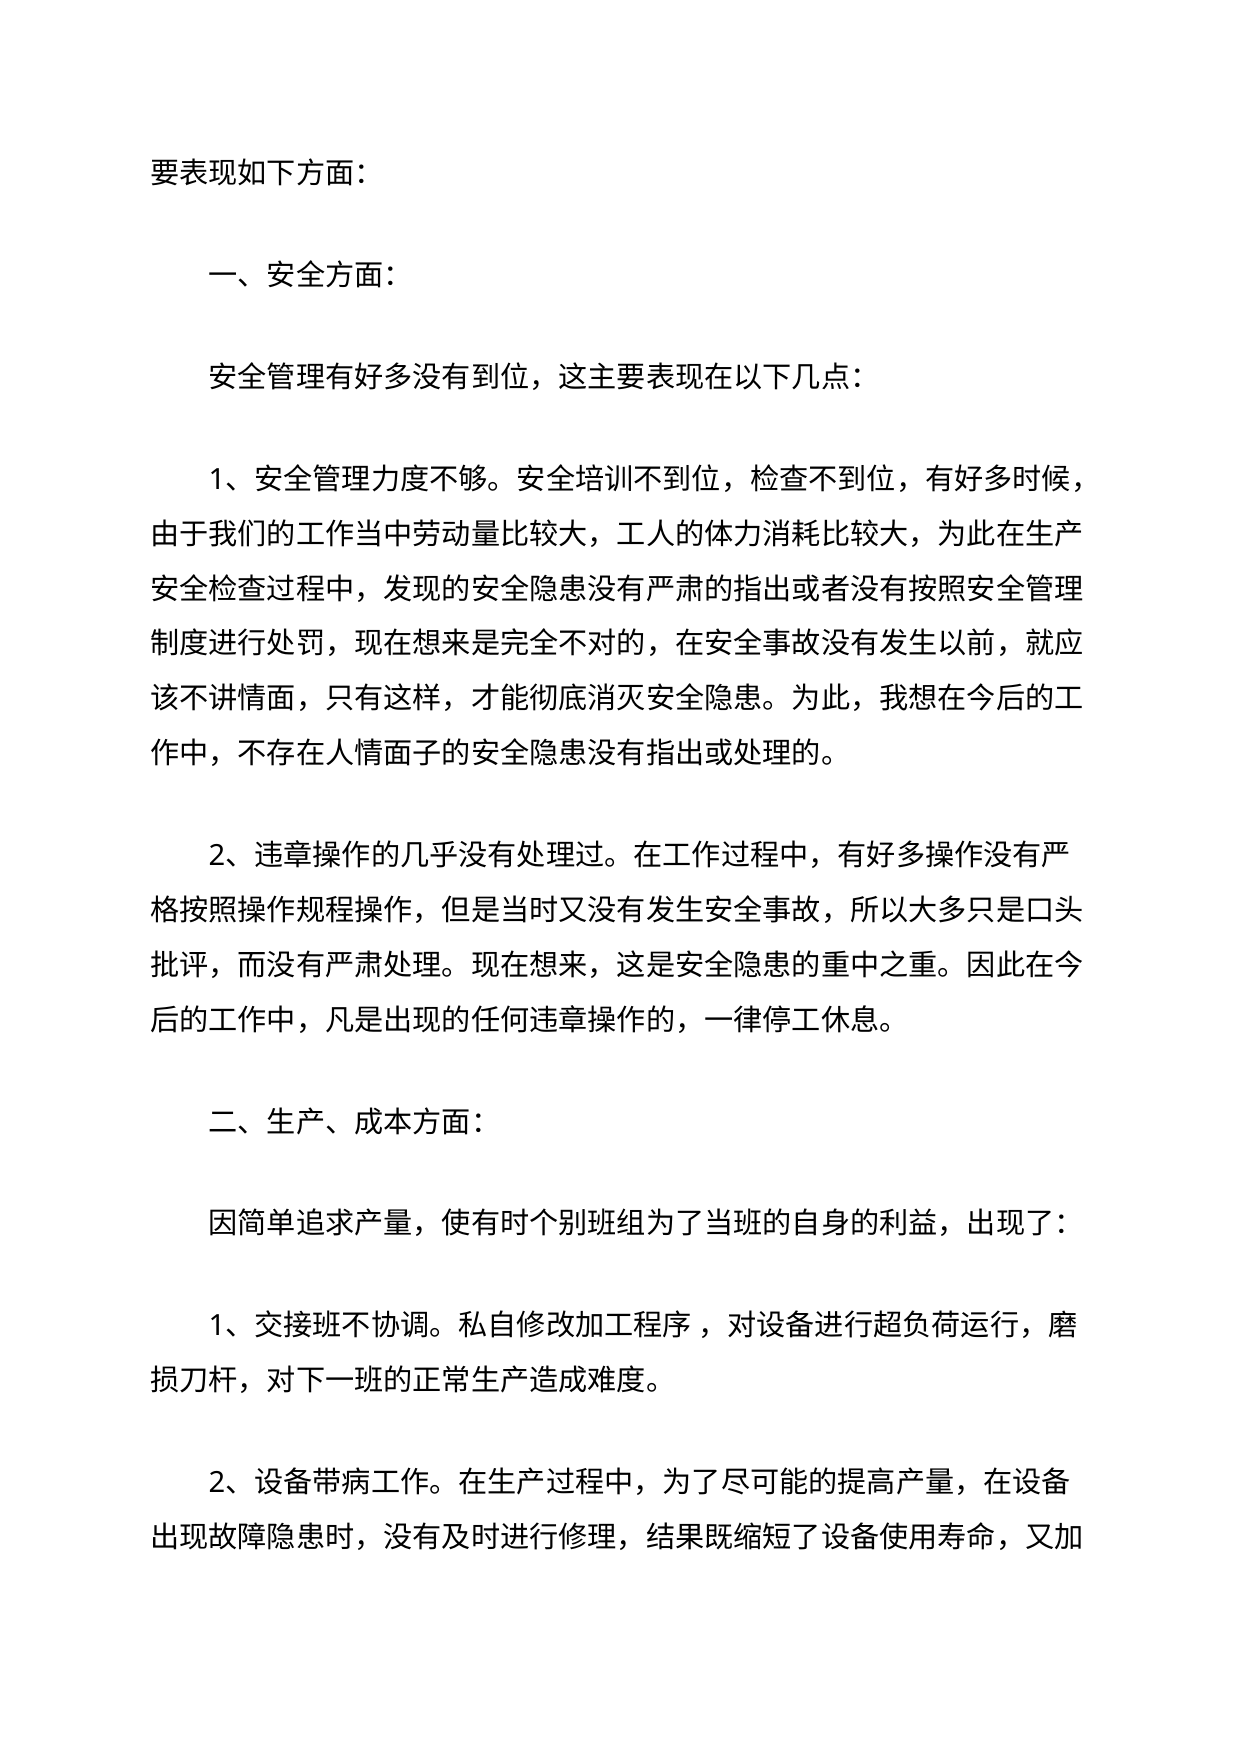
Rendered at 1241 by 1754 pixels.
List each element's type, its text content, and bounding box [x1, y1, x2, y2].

text 二、生产、成本方面： [150, 1098, 1090, 1141]
text 因简单追求产量，使有时个别班组为了当班的自身的利益，出现了： [150, 1200, 1090, 1242]
text 1、交接班不协调。私自修改加工程序 ，对设备进行超负荷运行，磨损刀杆，对下一班的正常生产造成难度。 [150, 1302, 1090, 1399]
text 2、违章操作的几乎没有处理过。在工作过程中，有好多操作没有严格按照操作规程操作，但是当时又没有发生安全事故，所以大多只是口头批评，而没有严肃处理。现在想来，这是安全隐患的重中之重。因此在今后的工作中，凡是出现的任何违章操作的，一律停工休息。 [150, 832, 1090, 1039]
text 安全管理有好多没有到位，这主要表现在以下几点： [150, 353, 1090, 396]
text 一、安全方面： [150, 252, 1090, 294]
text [150, 1458, 1090, 1556]
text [150, 150, 1090, 192]
text 1、安全管理力度不够。安全培训不到位，检查不到位，有好多时候，由于我们的工作当中劳动量比较大，工人的体力消耗比较大，为此在生产安全检查过程中，发现的安全隐患没有严肃的指出或者没有按照安全管理制度进行处罚，现在想来是完全不对的，在安全事故没有发生以前，就应该不讲情面，只有这样，才能彻底消灭安全隐患。为此，我想在今后的工作中，不存在人情面子的安全隐患没有指出或处理的。 [150, 455, 1090, 772]
